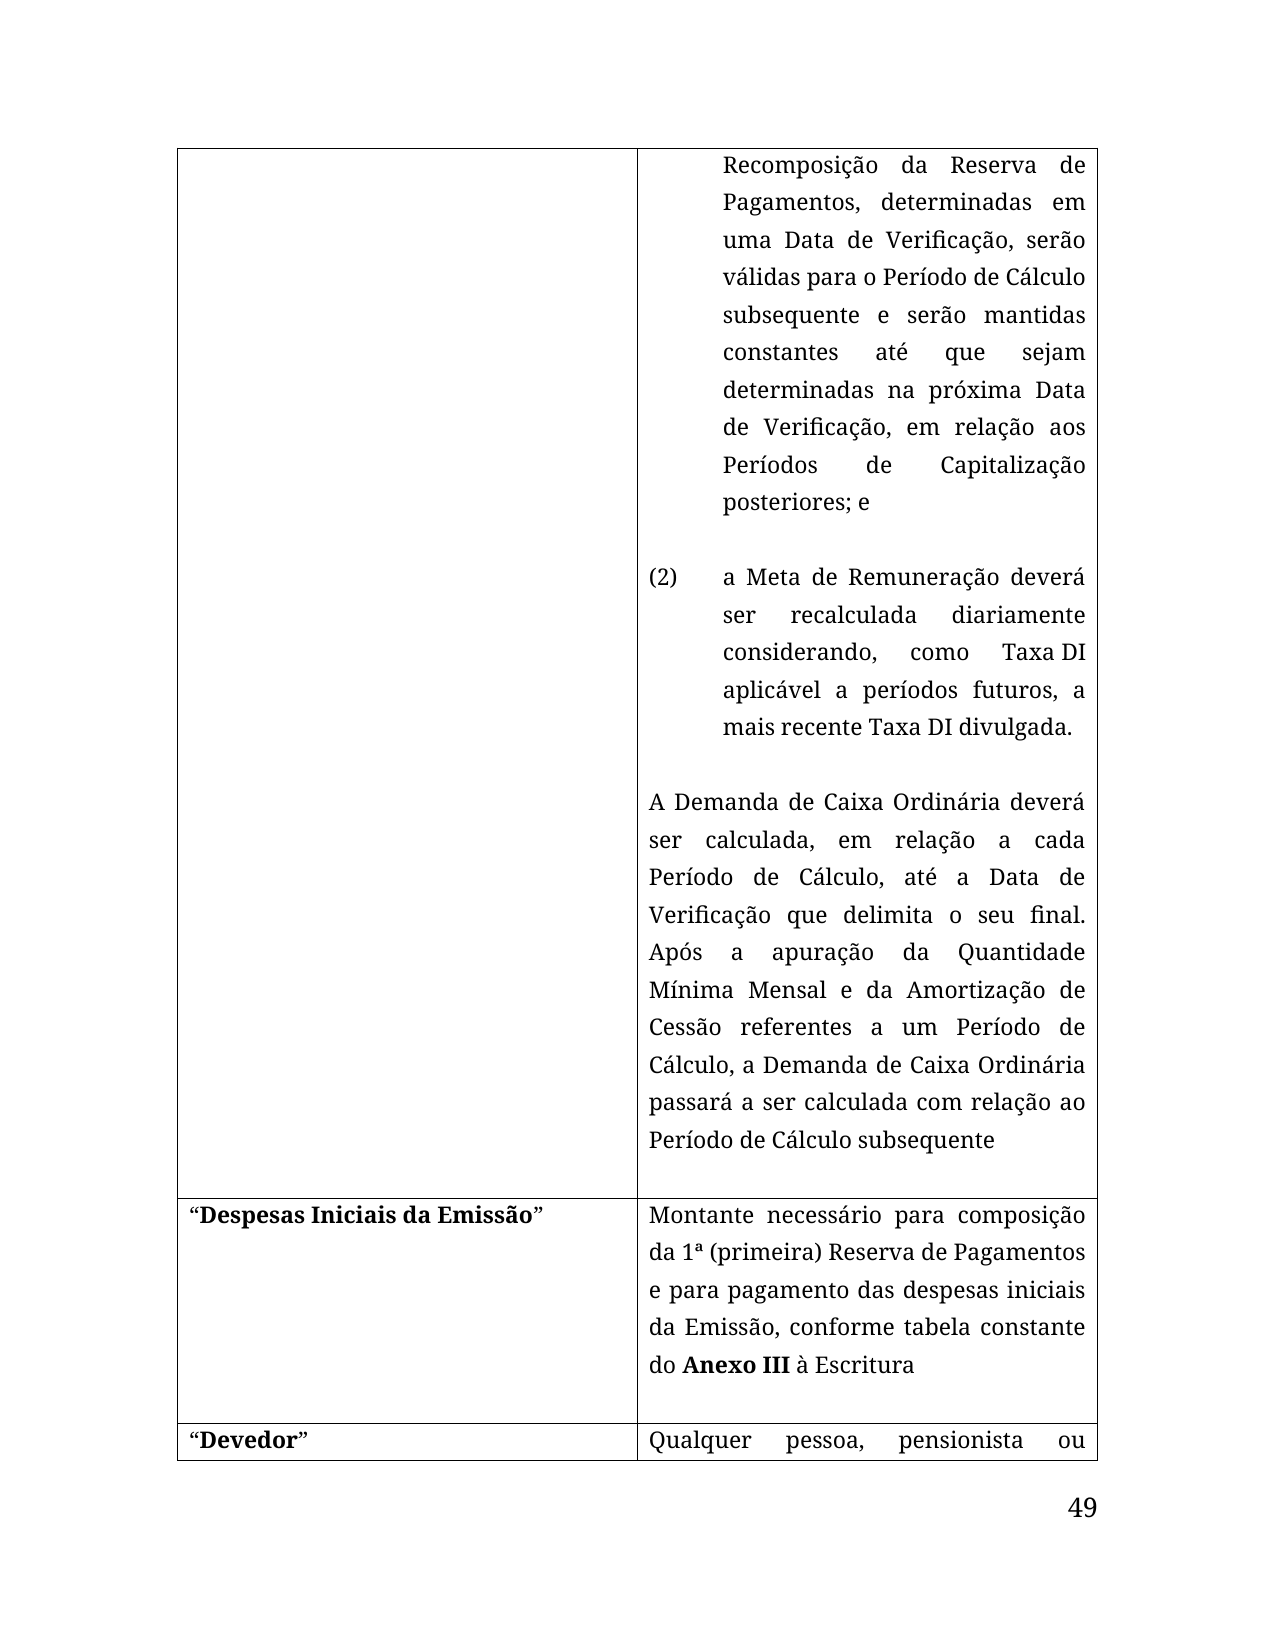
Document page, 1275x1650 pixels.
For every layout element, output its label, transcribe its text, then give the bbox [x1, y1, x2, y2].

table_cell “Despesas Iniciais da Emissão” [178, 1199, 637, 1423]
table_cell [638, 149, 1097, 1198]
table_cell “Devedor” [178, 1424, 637, 1460]
table_cell Montante necessário para composição da 1ª (primeira) Reserva de Pagamentos e para pagamento das despesas iniciais da Emissão, conforme tabela constante do Anexo III à Escritura [638, 1199, 1097, 1423]
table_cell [638, 1424, 1097, 1460]
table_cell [178, 149, 637, 1198]
